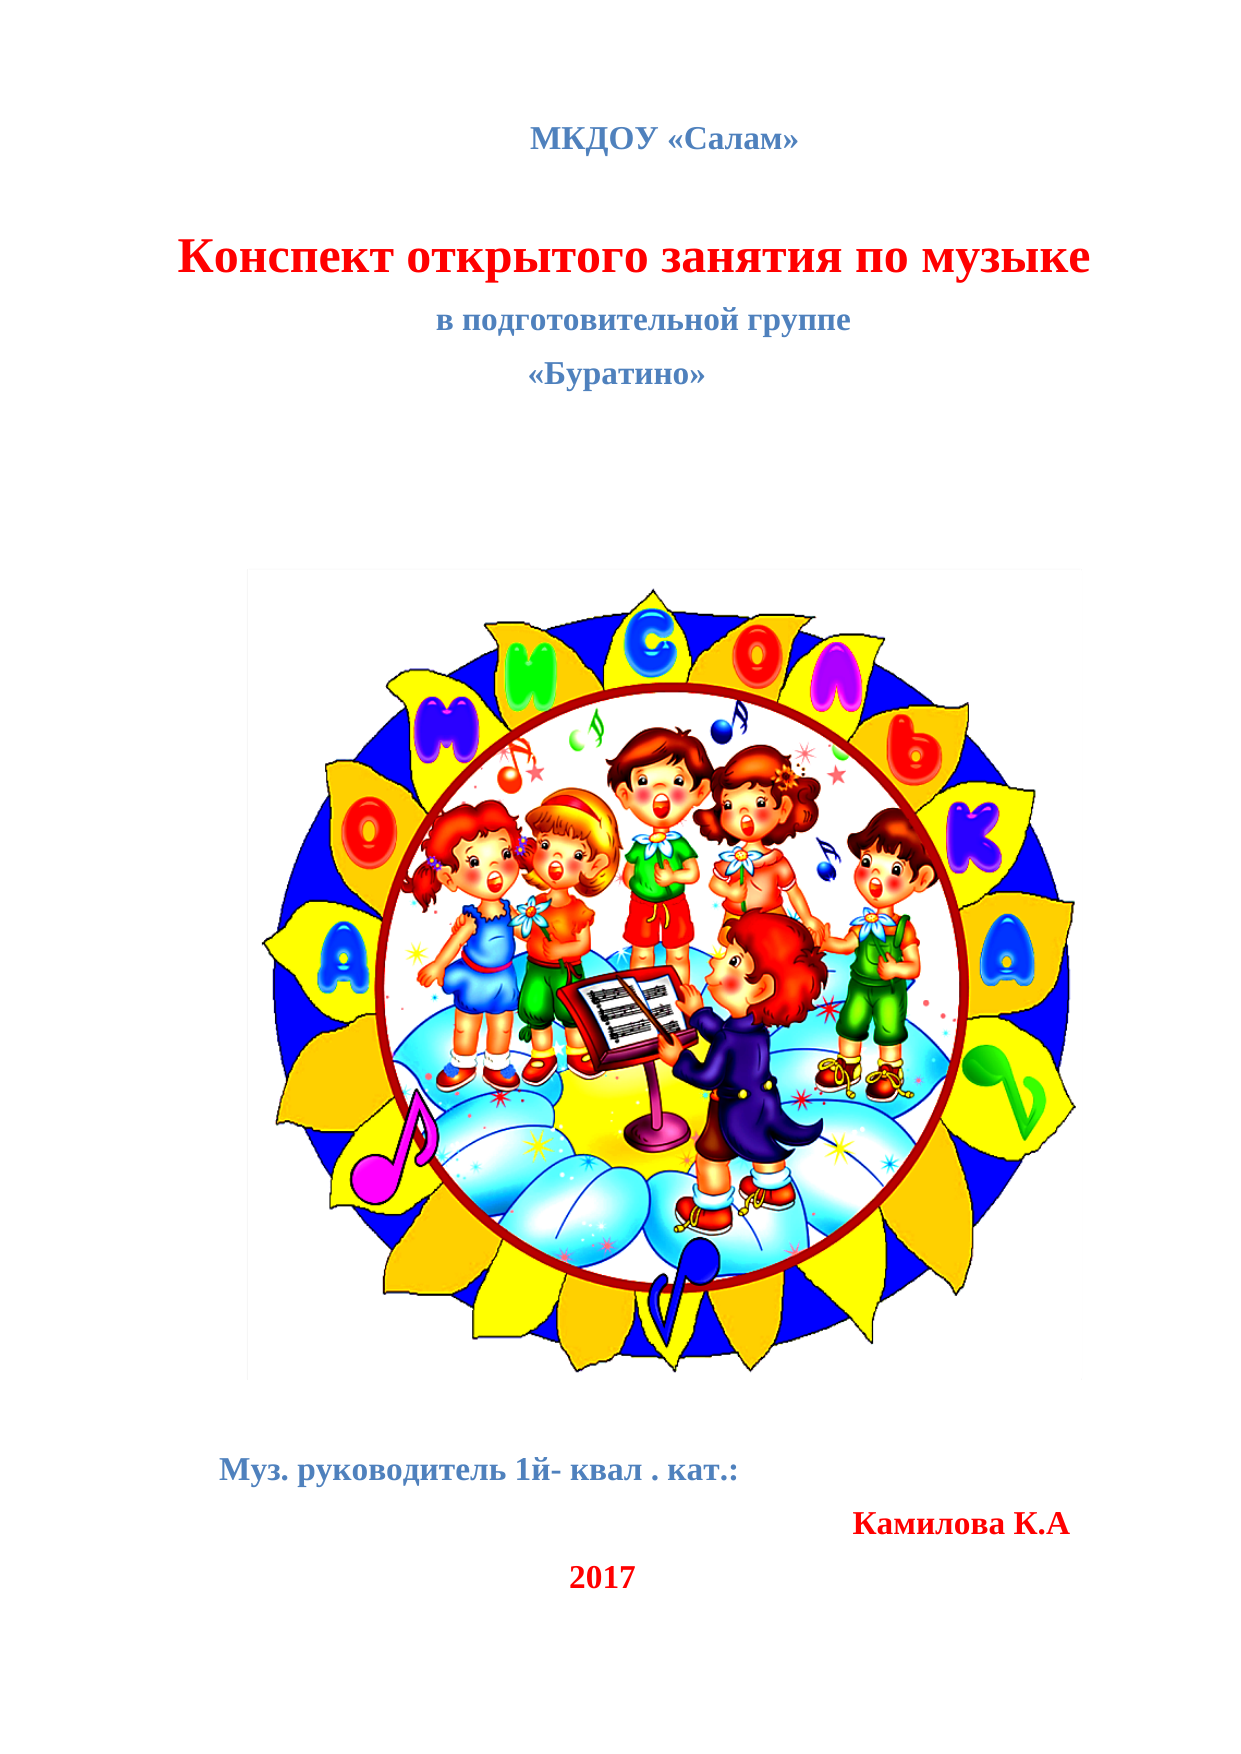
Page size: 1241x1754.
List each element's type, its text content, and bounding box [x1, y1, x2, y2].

text Камилова К.А [177, 1504, 1152, 1542]
text «Буратино» [177, 353, 1152, 391]
picture [177, 568, 1152, 1381]
text Конспект открытого занятия по музыке [177, 226, 1152, 283]
text МКДОУ «Салам» [177, 118, 1152, 156]
text Муз. руководитель 1й- квал . кат.: [177, 1450, 1152, 1488]
text 2017 [177, 1558, 1152, 1596]
text в подготовительной группе [177, 299, 1152, 337]
